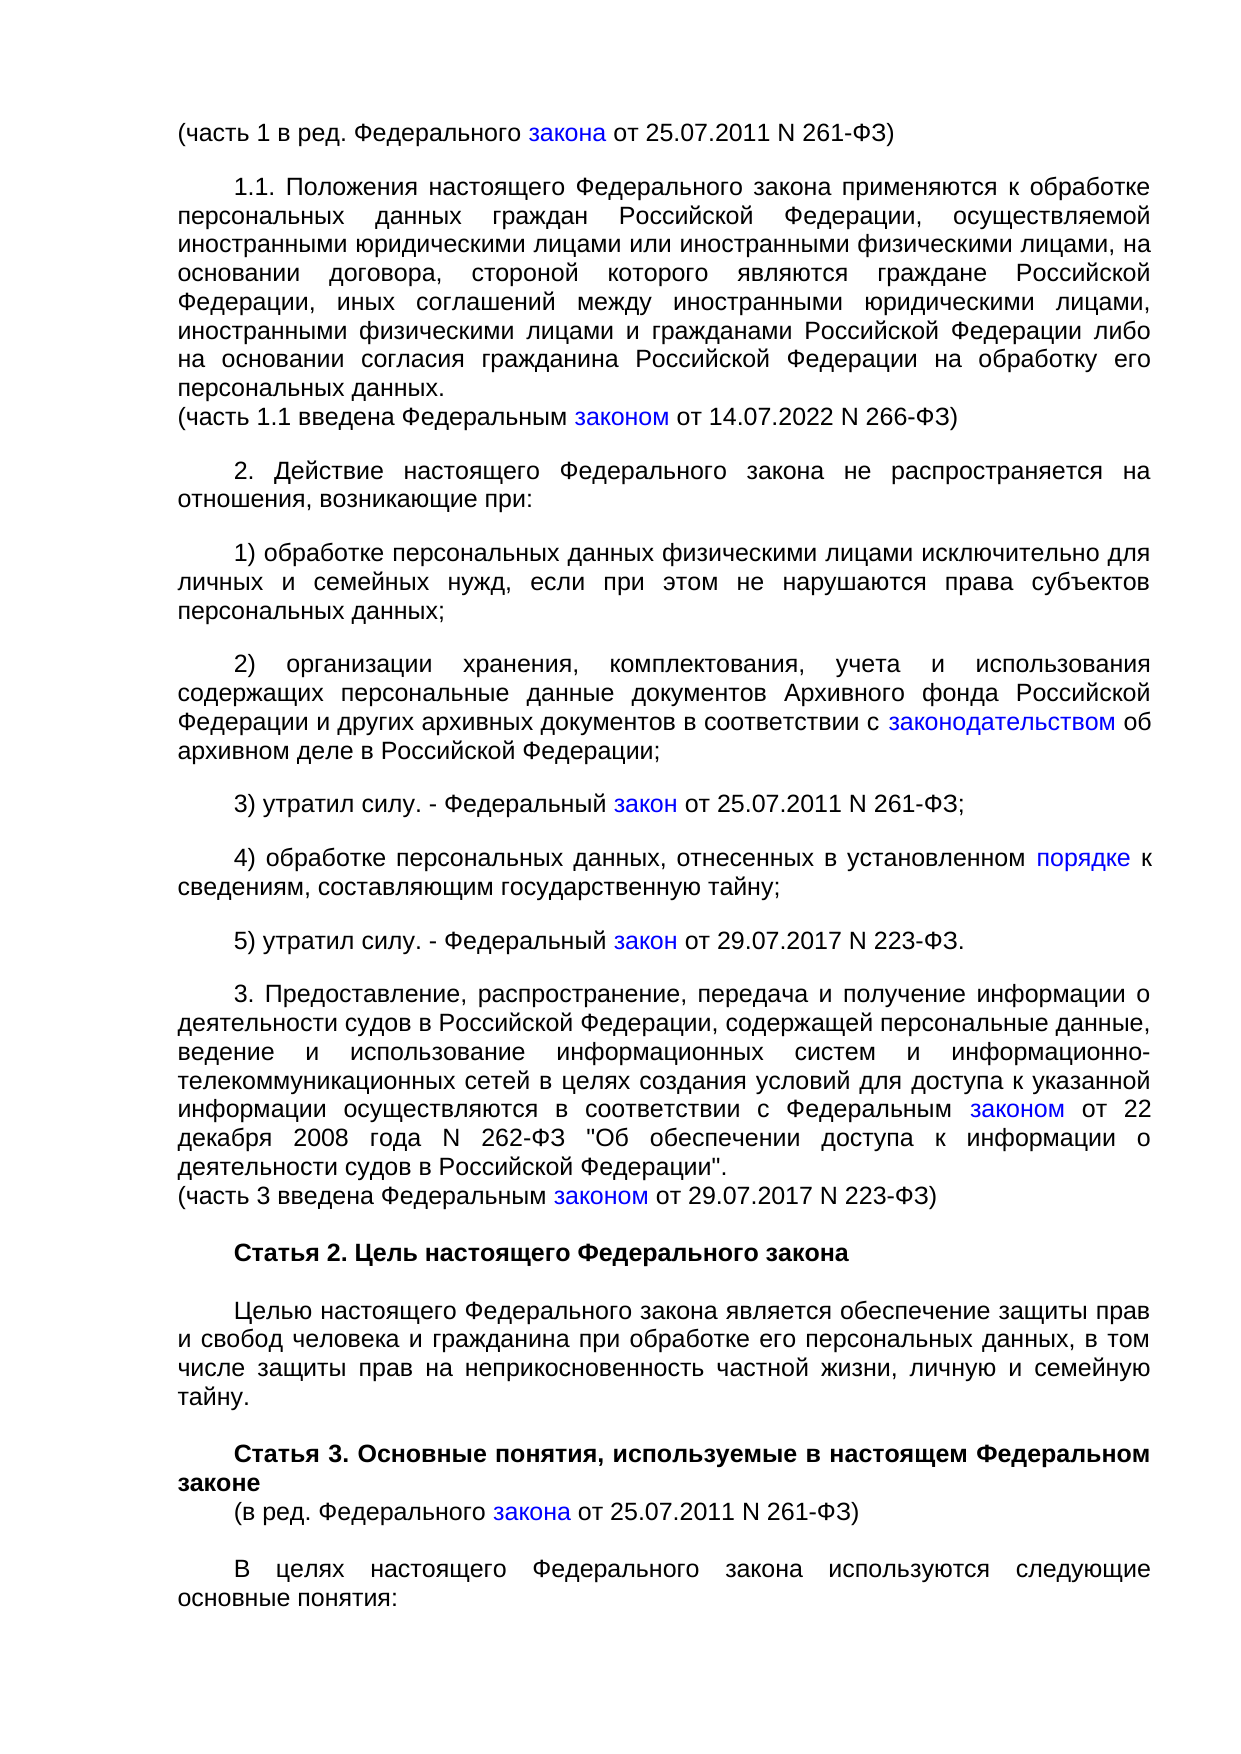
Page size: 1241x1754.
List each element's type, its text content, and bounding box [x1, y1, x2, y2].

text (часть 3 введена Федеральным законом от 29.07.2017 N 223-ФЗ) [177, 1181, 1152, 1209]
text (в ред. Федерального закона от 25.07.2011 N 261-ФЗ) [177, 1497, 1152, 1526]
text (часть 1.1 введена Федеральным законом от 14.07.2022 N 266-ФЗ) [177, 402, 1152, 431]
text 2) организации хранения, комплектования, учета и использования содержащих персональные данные документов Архивного фонда Российской Федерации и других архивных документов в соответствии с законодательством об архивном деле в Российской Федерации; [177, 649, 1152, 764]
text 4) обработке персональных данных, отнесенных в установленном порядке к сведениям, составляющим государственную тайну; [177, 843, 1152, 901]
text Целью настоящего Федерального закона является обеспечение защиты прав и свобод человека и гражданина при обработке его персональных данных, в том числе защиты прав на неприкосновенность частной жизни, личную и семейную тайну. [177, 1296, 1152, 1411]
title Статья 2. Цель настоящего Федерального закона [177, 1238, 1152, 1267]
text 3) утратил силу. - Федеральный закон от 25.07.2011 N 261-ФЗ; [177, 789, 1152, 818]
text 1.1. Положения настоящего Федерального закона применяются к обработке персональных данных граждан Российской Федерации, осуществляемой иностранными юридическими лицами или иностранными физическими лицами, на основании договора, стороной которого являются граждане Российской Федерации, иных соглашений между иностранными юридическими лицами, иностранными физическими лицами и гражданами Российской Федерации либо на основании согласия гражданина Российской Федерации на обработку его персональных данных. [177, 172, 1152, 402]
text 1) обработке персональных данных физическими лицами исключительно для личных и семейных нужд, если при этом не нарушаются права субъектов персональных данных; [177, 538, 1152, 624]
text 2. Действие настоящего Федерального закона не распространяется на отношения, возникающие при: [177, 456, 1152, 513]
text 3. Предоставление, распространение, передача и получение информации о деятельности судов в Российской Федерации, содержащей персональные данные, ведение и использование информационных систем и информационно-телекоммуникационных сетей в целях создания условий для доступа к указанной информации осуществляются в соответствии с Федеральным законом от 22 декабря 2008 года N 262-ФЗ "Об обеспечении доступа к информации о деятельности судов в Российской Федерации". [177, 979, 1152, 1181]
text (часть 1 в ред. Федерального закона от 25.07.2011 N 261-ФЗ) [177, 118, 1152, 147]
text В целях настоящего Федерального закона используются следующие основные понятия: [177, 1554, 1152, 1612]
title Статья 3. Основные понятия, используемые в настоящем Федеральном законе [177, 1439, 1152, 1497]
text 5) утратил силу. - Федеральный закон от 29.07.2017 N 223-ФЗ. [177, 926, 1152, 954]
